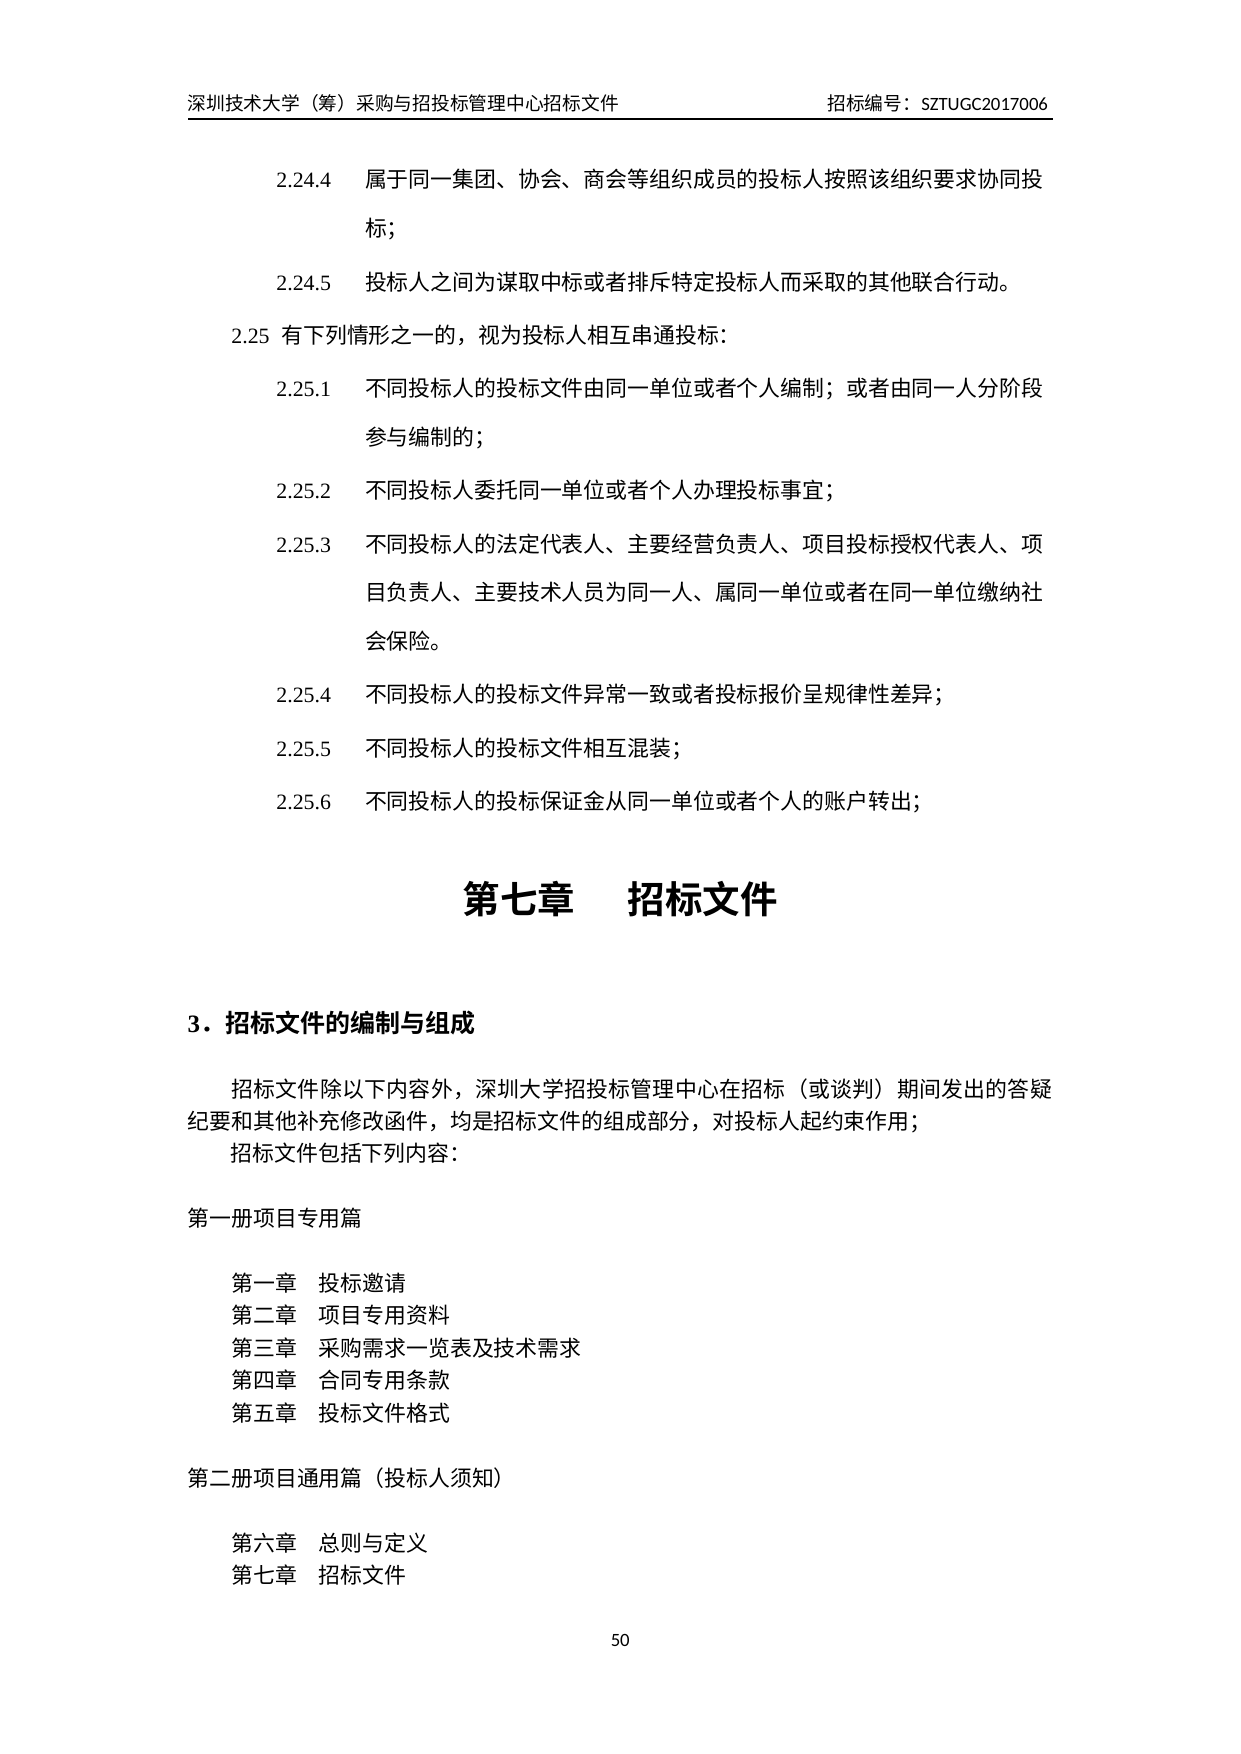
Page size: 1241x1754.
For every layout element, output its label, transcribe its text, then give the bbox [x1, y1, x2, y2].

text 招标文件 [187, 864, 1053, 929]
text 第七章 招标文件 [231, 1558, 1053, 1591]
text 第五章 投标文件格式 [231, 1396, 1053, 1428]
list 投标人之间为谋取中标或者排斥特定投标人而采取的其他联合行动。 [276, 264, 1053, 297]
text 招标文件除以下内容外，深圳大学招投标管理中心在招标（或谈判）期间发出的答疑纪要和其他补充修改函件，均是招标文件的组成部分，对投标人起约束作用； [187, 1072, 1053, 1136]
text 3．招标文件的编制与组成 [187, 989, 1053, 1054]
text 第一册项目专用篇 [187, 1201, 1053, 1233]
list 不同投标人的投标文件相互混装； [276, 730, 1053, 763]
text 第二章 项目专用资料 [231, 1298, 1053, 1331]
list 不同投标人的投标文件异常一致或者投标报价呈规律性差异； [276, 677, 1053, 709]
text 第四章 合同专用条款 [231, 1363, 1053, 1396]
list 属于同一集团、协会、商会等组织成员的投标人按照该组织要求协同投标； [276, 162, 1053, 243]
list 不同投标人的法定代表人、主要经营负责人、项目投标授权代表人、项目负责人、主要技术人员为同一人、属同一单位或者在同一单位缴纳社会保险。 [276, 526, 1053, 656]
text 第六章 总则与定义 [231, 1526, 1053, 1558]
list 不同投标人委托同一单位或者个人办理投标事宜； [276, 473, 1053, 505]
list 不同投标人的投标文件由同一单位或者个人编制；或者由同一人分阶段参与编制的； [276, 371, 1053, 452]
text 第一章 投标邀请 [231, 1266, 1053, 1298]
text 招标文件包括下列内容： [187, 1136, 1053, 1168]
text 第二册项目通用篇（投标人须知） [187, 1461, 1053, 1493]
list 不同投标人的投标保证金从同一单位或者个人的账户转出； [276, 784, 1053, 816]
list 有下列情形之一的，视为投标人相互串通投标： [231, 317, 1053, 350]
text 第三章 采购需求一览表及技术需求 [231, 1331, 1053, 1363]
